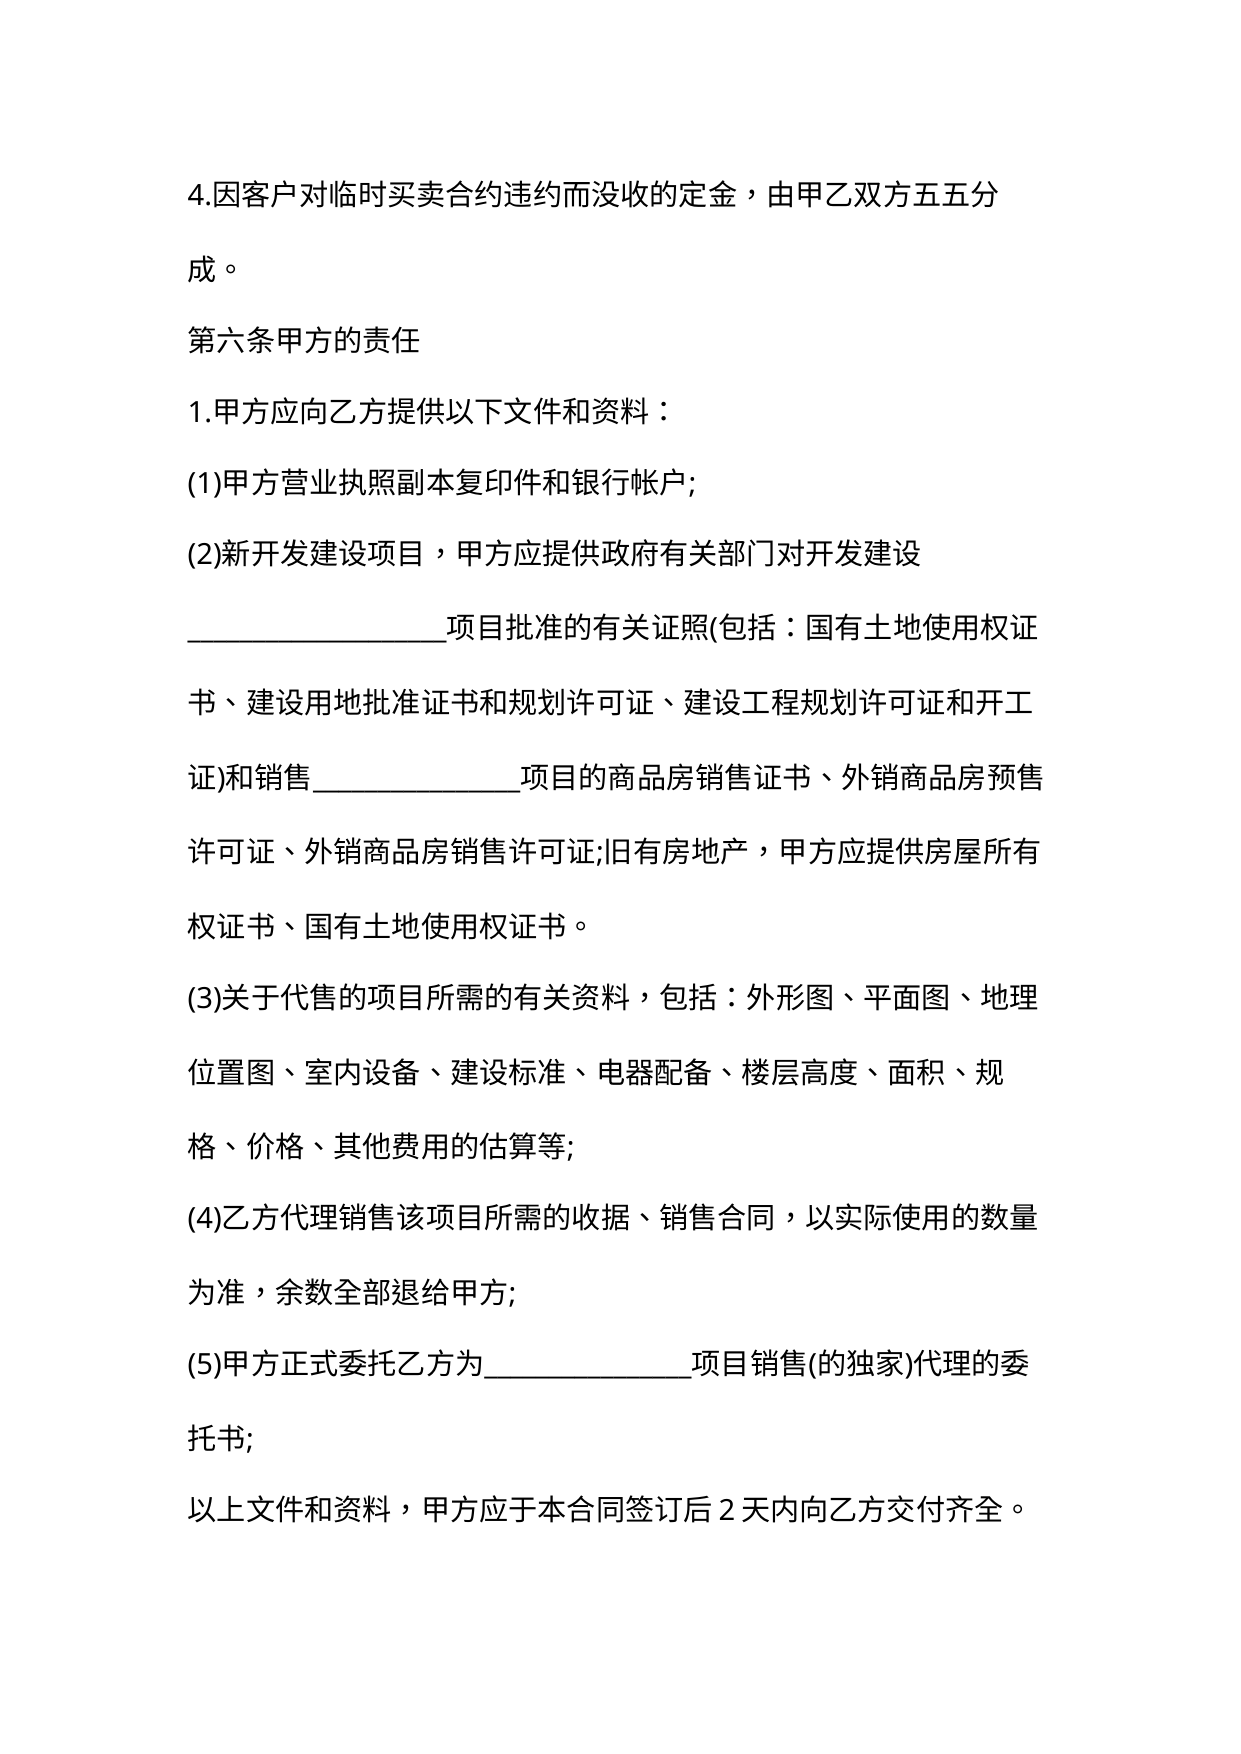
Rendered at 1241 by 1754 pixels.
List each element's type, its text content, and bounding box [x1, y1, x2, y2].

text (3)关于代售的项目所需的有关资料，包括：外形图、平面图、地理位置图、室内设备、建设标准、电器配备、楼层高度、面积、规格、价格、其他费用的估算等; [187, 965, 1053, 1179]
text 第六条甲方的责任 [187, 308, 1053, 373]
text 1.甲方应向乙方提供以下文件和资料： [187, 378, 1053, 443]
text (1)甲方营业执照副本复印件和银行帐户; [187, 449, 1053, 514]
text (2)新开发建设项目，甲方应提供政府有关部门对开发建设____________________项目批准的有关证照(包括：国有土地使用权证书、建设用地批准证书和规划许可证、建设工程规划许可证和开工证)和销售________________项目的商品房销售证书、外销商品房预售许可证、外销商品房销售许可证;旧有房地产，甲方应提供房屋所有权证书、国有土地使用权证书。 [187, 520, 1053, 959]
text (4)乙方代理销售该项目所需的收据、销售合同，以实际使用的数量为准，余数全部退给甲方; [187, 1185, 1053, 1325]
text 以上文件和资料，甲方应于本合同签订后2天内向乙方交付齐全。 [187, 1476, 1053, 1541]
text 4.因客户对临时买卖合约违约而没收的定金，由甲乙双方五五分成。 [187, 162, 1053, 302]
text (5)甲方正式委托乙方为________________项目销售(的独家)代理的委托书; [187, 1331, 1053, 1470]
